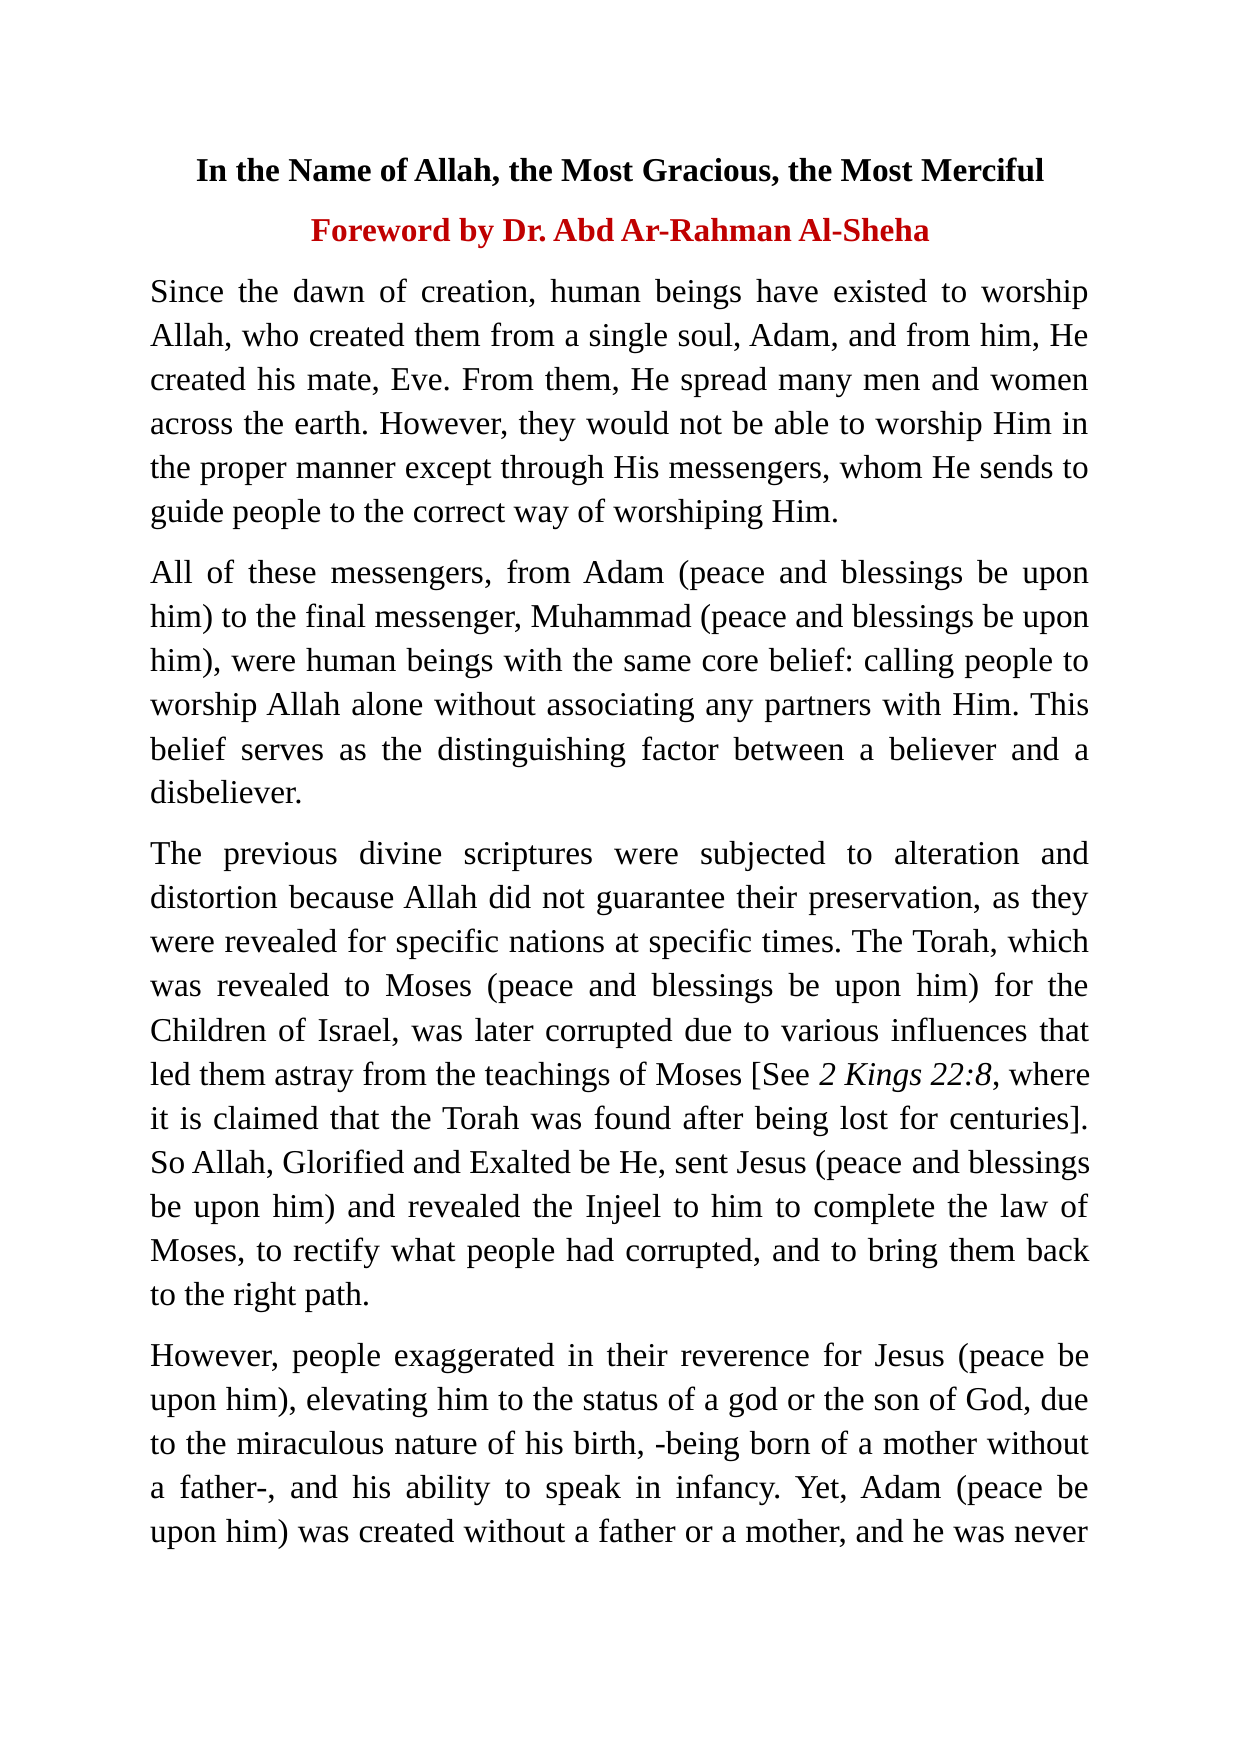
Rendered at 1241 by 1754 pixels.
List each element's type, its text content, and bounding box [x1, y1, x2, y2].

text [150, 1335, 1090, 1549]
text Since the dawn of creation, human beings have existed to worship Allah, who created them from a single soul, Adam, and from him, He created his mate, Eve. From them, He spread many men and women across the earth. However, they would not be able to worship Him in the proper manner except through His messengers, whom He sends to guide people to the correct way of worshiping Him. [150, 271, 1090, 530]
text Foreword by Dr. Abd Ar-Rahman Al-Sheha [150, 211, 1090, 249]
text In the Name of Allah, the Most Gracious, the Most Merciful [150, 150, 1090, 188]
text All of these messengers, from Adam (peace and blessings be upon him) to the final messenger, Muhammad (peace and blessings be upon him), were human beings with the same core belief: calling people to worship Allah alone without associating any partners with Him. This belief serves as the distinguishing factor between a believer and a disbeliever. [150, 552, 1090, 811]
text The previous divine scriptures were subjected to alteration and distortion because Allah did not guarantee their preservation, as they were revealed for specific nations at specific times. The Torah, which was revealed to Moses (peace and blessings be upon him) for the Children of Israel, was later corrupted due to various influences that led them astray from the teachings of Moses [See 2 Kings 22:8, where it is claimed that the Torah was found after being lost for centuries]. So Allah, Glorified and Exalted be He, sent Jesus (peace and blessings be upon him) and revealed the Injeel to him to complete the law of Moses, to rectify what people had corrupted, and to bring them back to the right path. [150, 833, 1090, 1312]
